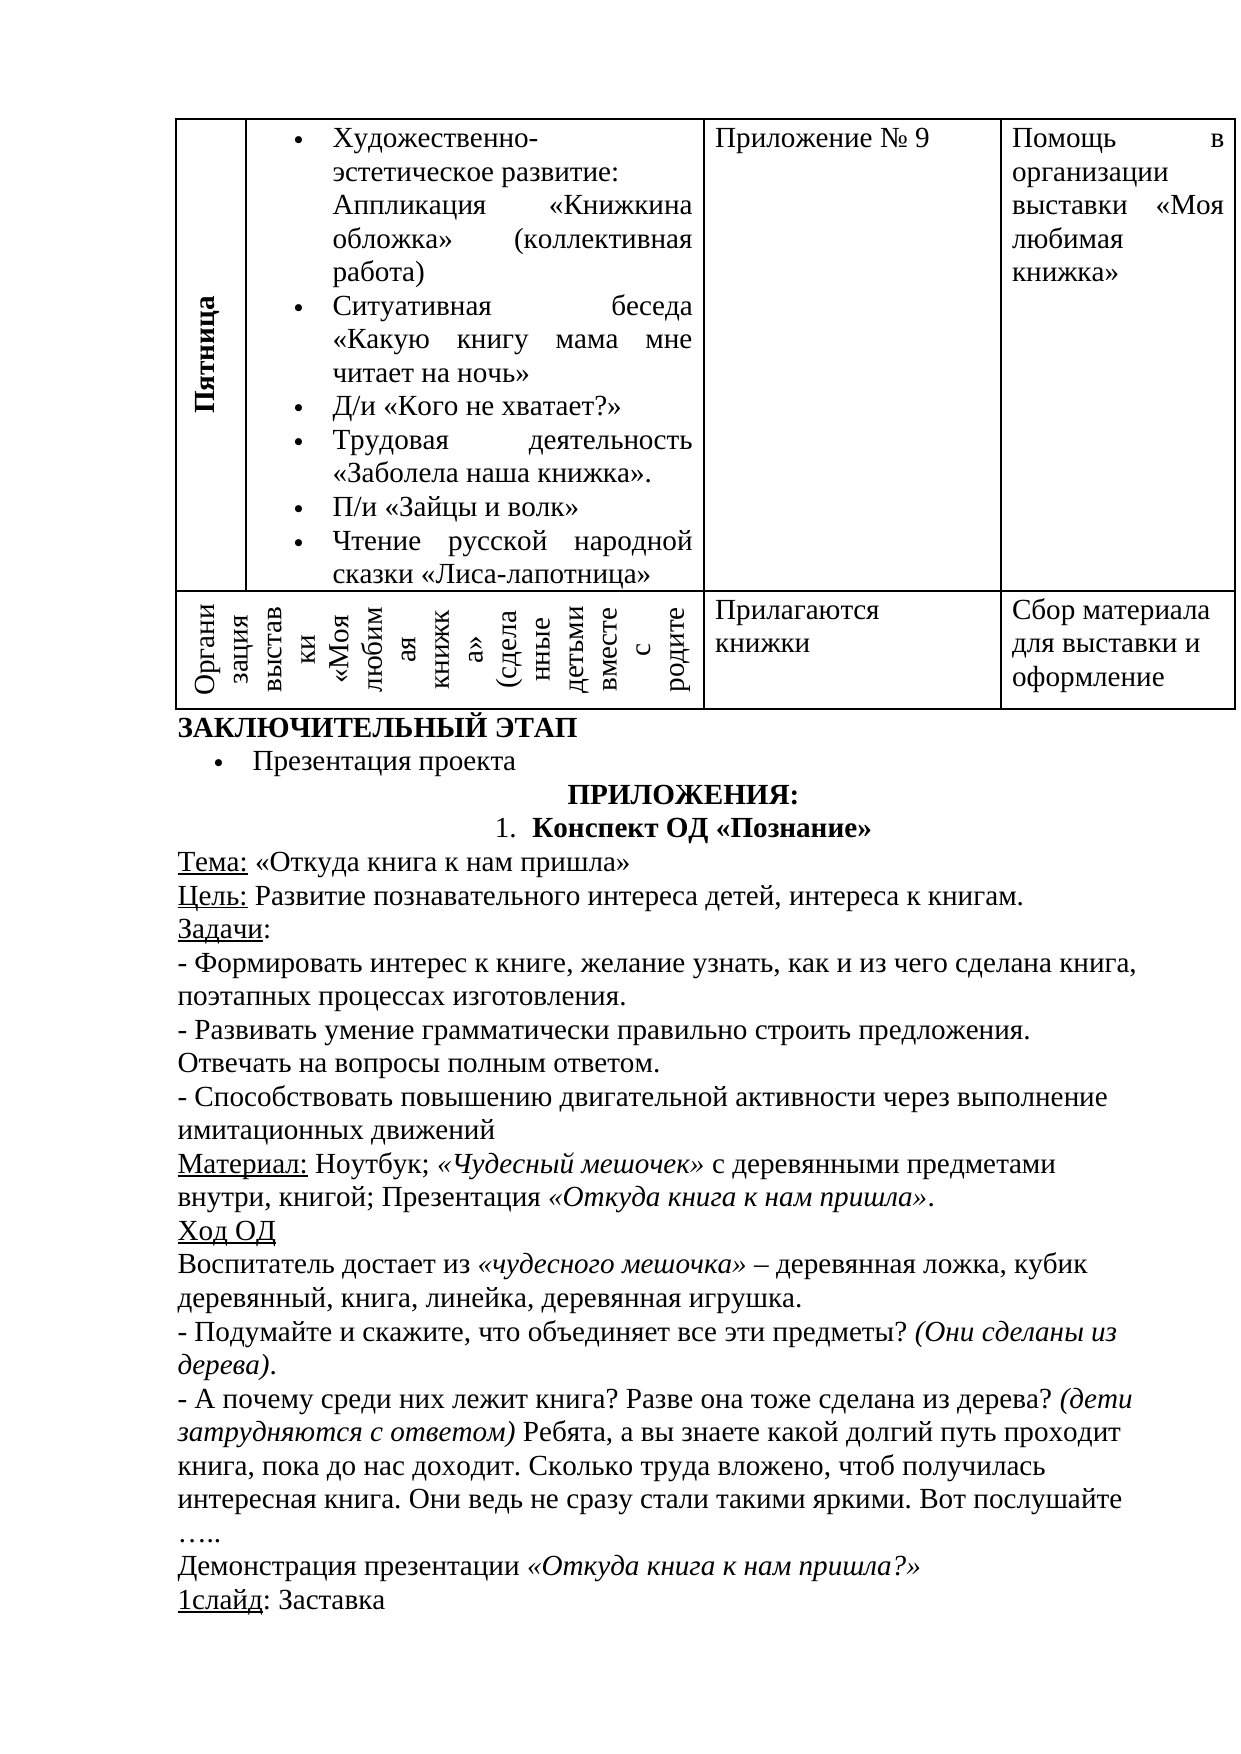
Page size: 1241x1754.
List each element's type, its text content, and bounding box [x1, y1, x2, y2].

text - Подумайте и скажите, что объединяет все эти предметы? (Они сделаны из дерева). [177, 1314, 1152, 1381]
table_cell Помощь в организации выставки «Моя любимая книжка» [1002, 120, 1234, 590]
text ЗАКЛЮЧИТЕЛЬНЫЙ ЭТАП [177, 710, 1152, 743]
table_cell Сбор материала для выставки и оформление [1002, 592, 1234, 708]
text - Способствовать повышению двигательной активности через выполнение имитационных движений [177, 1079, 1152, 1146]
text Воспитатель достает из «чудесного мешочка» – деревянная ложка, кубик деревянный, книга, линейка, деревянная игрушка. [177, 1247, 1152, 1314]
table_cell Художественно-эстетическое развитие: Аппликация «Книжкина обложка» (коллективная работа) Ситуативная беседа «Какую книгу мама мне читает на ночь» Д/и «Кого не хватает?» Трудовая деятельность «Заболела наша книжка». П/и «Зайцы и волк» Чтение русской народной сказки «Лиса-лапотница» [247, 120, 703, 590]
text Ход ОД [177, 1213, 1152, 1247]
table_cell Приложение № 9 [705, 120, 1000, 590]
text Демонстрация презентации «Откуда книга к нам пришла?» [177, 1548, 1152, 1582]
table_cell Пятница [177, 120, 245, 590]
text Материал: Ноутбук; «Чудесный мешочек» с деревянными предметами внутри, книгой; Презентация «Откуда книга к нам пришла». [177, 1146, 1152, 1213]
text Задачи: [177, 911, 1152, 945]
list Презентация проекта [215, 743, 1152, 777]
text - Формировать интерес к книге, желание узнать, как и из чего сделана книга, поэтапных процессах изготовления. [177, 945, 1152, 1012]
text Тема: «Откуда книга к нам пришла» [177, 844, 1152, 878]
text - А почему среди них лежит книга? Разве она тоже сделана из дерева? (дети затрудняются с ответом) Ребята, а вы знаете какой долгий путь проходит книга, пока до нас доходит. Сколько труда вложено, чтоб получилась интересная книга. Они ведь не сразу стали такими яркими. Вот послушайте ….. [177, 1381, 1152, 1548]
table_cell Прилагаются книжки [705, 592, 1000, 708]
text - Развивать умение грамматически правильно строить предложения. Отвечать на вопросы полным ответом. [177, 1012, 1152, 1079]
text 1слайд: Заставка [177, 1582, 1152, 1616]
text Цель: Развитие познавательного интереса детей, интереса к книгам. [177, 878, 1152, 911]
text ПРИЛОЖЕНИЯ: [215, 777, 1152, 811]
table_cell Организация выставки «Моя любимая книжка» (сделанные детьми вместе с родителями). [177, 592, 703, 708]
list Конспект ОД «Познание» [215, 811, 1152, 844]
